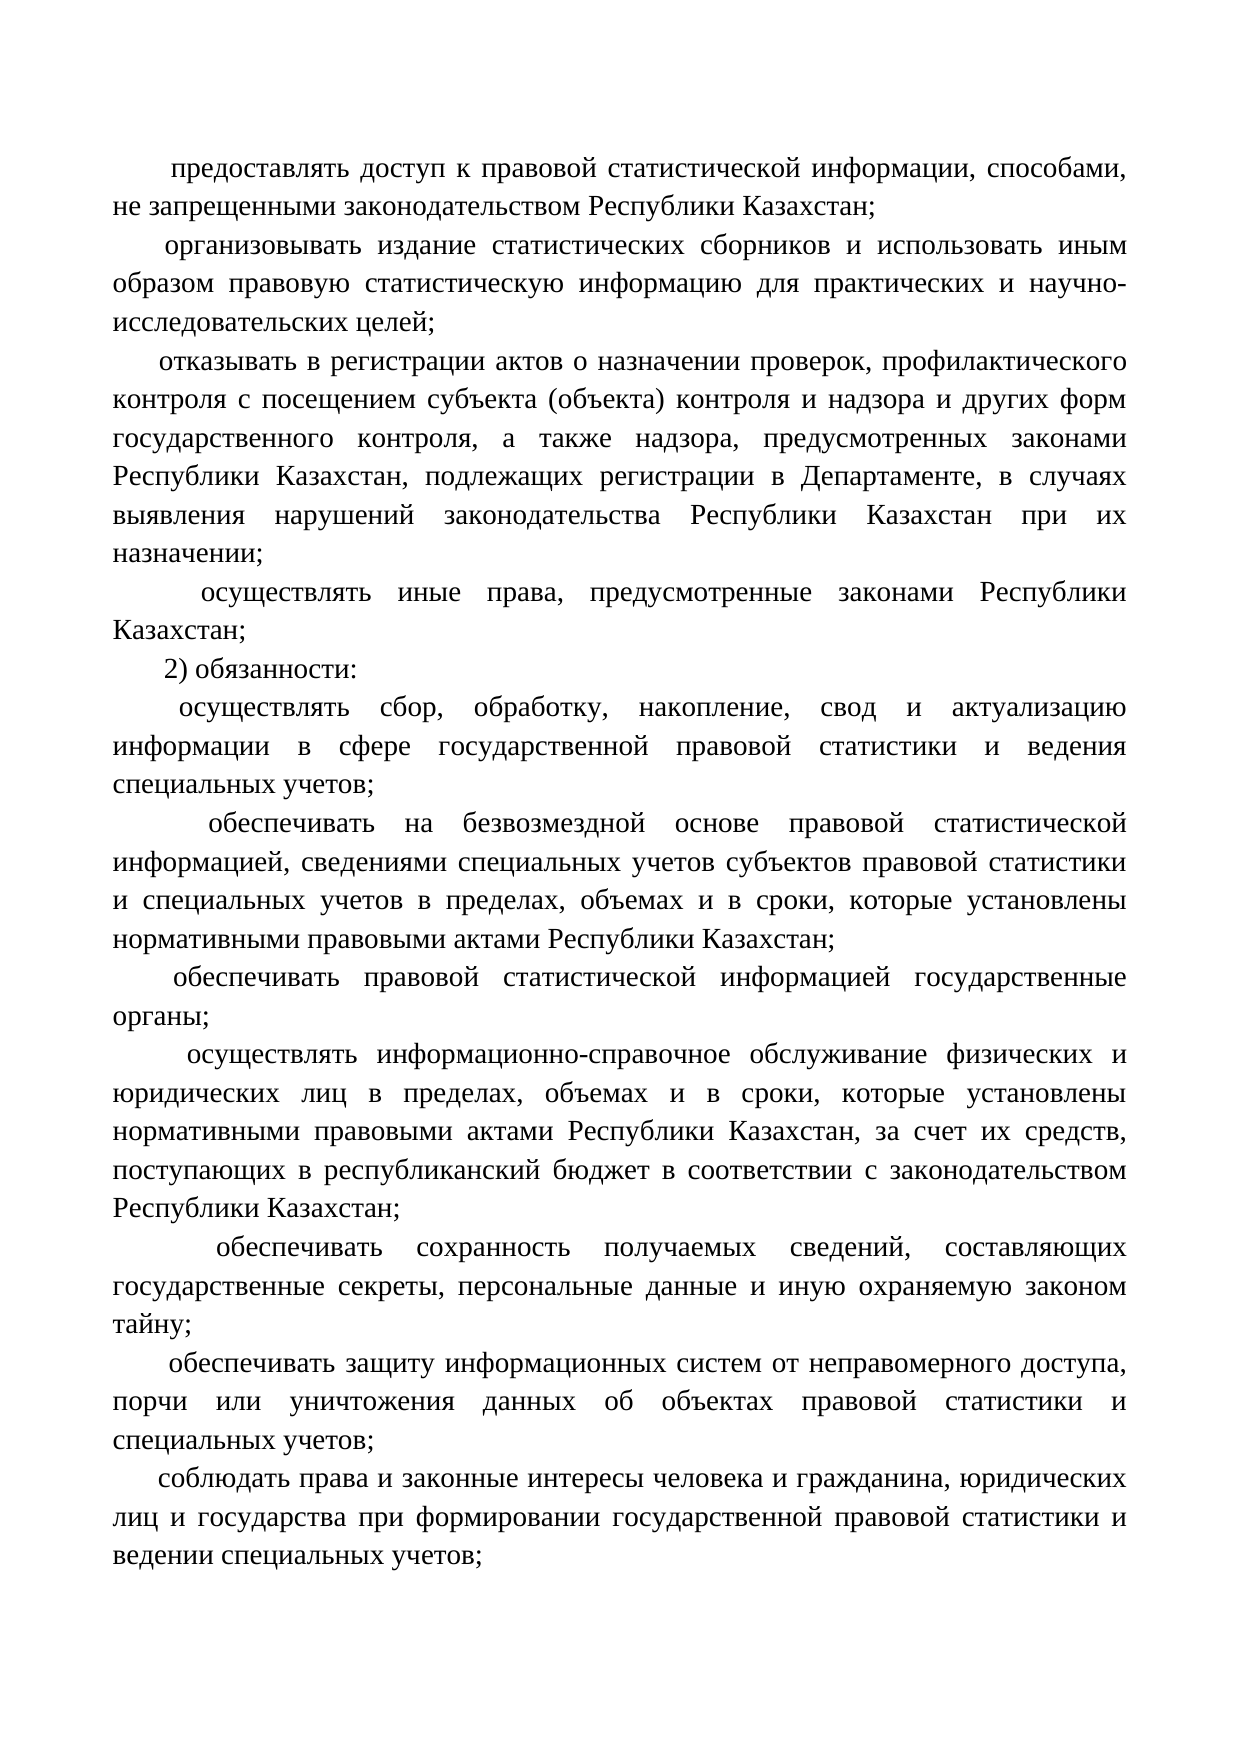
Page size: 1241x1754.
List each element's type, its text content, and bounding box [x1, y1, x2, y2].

text 2) обязанности: [112, 651, 1128, 684]
text обеспечивать правовой статистической информацией государственные органы; [112, 959, 1128, 1031]
text соблюдать права и законные интересы человека и гражданина, юридических лиц и государства при формировании государственной правовой статистики и ведении специальных учетов; [112, 1460, 1128, 1571]
text обеспечивать на безвозмездной основе правовой статистической информацией, сведениями специальных учетов субъектов правовой статистики и специальных учетов в пределах, объемах и в сроки, которые установлены нормативными правовыми актами Республики Казахстан; [112, 805, 1128, 954]
text осуществлять информационно-справочное обслуживание физических и юридических лиц в пределах, объемах и в сроки, которые установлены нормативными правовыми актами Республики Казахстан, за счет их средств, поступающих в республиканский бюджет в соответствии с законодательством Республики Казахстан; [112, 1036, 1128, 1224]
text обеспечивать сохранность получаемых сведений, составляющих государственные секреты, персональные данные и иную охраняемую законом тайну; [112, 1229, 1128, 1340]
text организовывать издание статистических сборников и использовать иным образом правовую статистическую информацию для практических и научно-исследовательских целей; [112, 227, 1128, 338]
text отказывать в регистрации актов о назначении проверок, профилактического контроля с посещением субъекта (объекта) контроля и надзора и других форм государственного контроля, а также надзора, предусмотренных законами Республики Казахстан, подлежащих регистрации в Департаменте, в случаях выявления нарушений законодательства Республики Казахстан при их назначении; [112, 343, 1128, 569]
text обеспечивать защиту информационных систем от неправомерного доступа, порчи или уничтожения данных об объектах правовой статистики и специальных учетов; [112, 1345, 1128, 1455]
text осуществлять сбор, обработку, накопление, свод и актуализацию информации в сфере государственной правовой статистики и ведения специальных учетов; [112, 689, 1128, 800]
text осуществлять иные права, предусмотренные законами Республики Казахстан; [112, 574, 1128, 646]
text предоставлять доступ к правовой статистической информации, способами, не запрещенными законодательством Республики Казахстан; [112, 150, 1128, 222]
